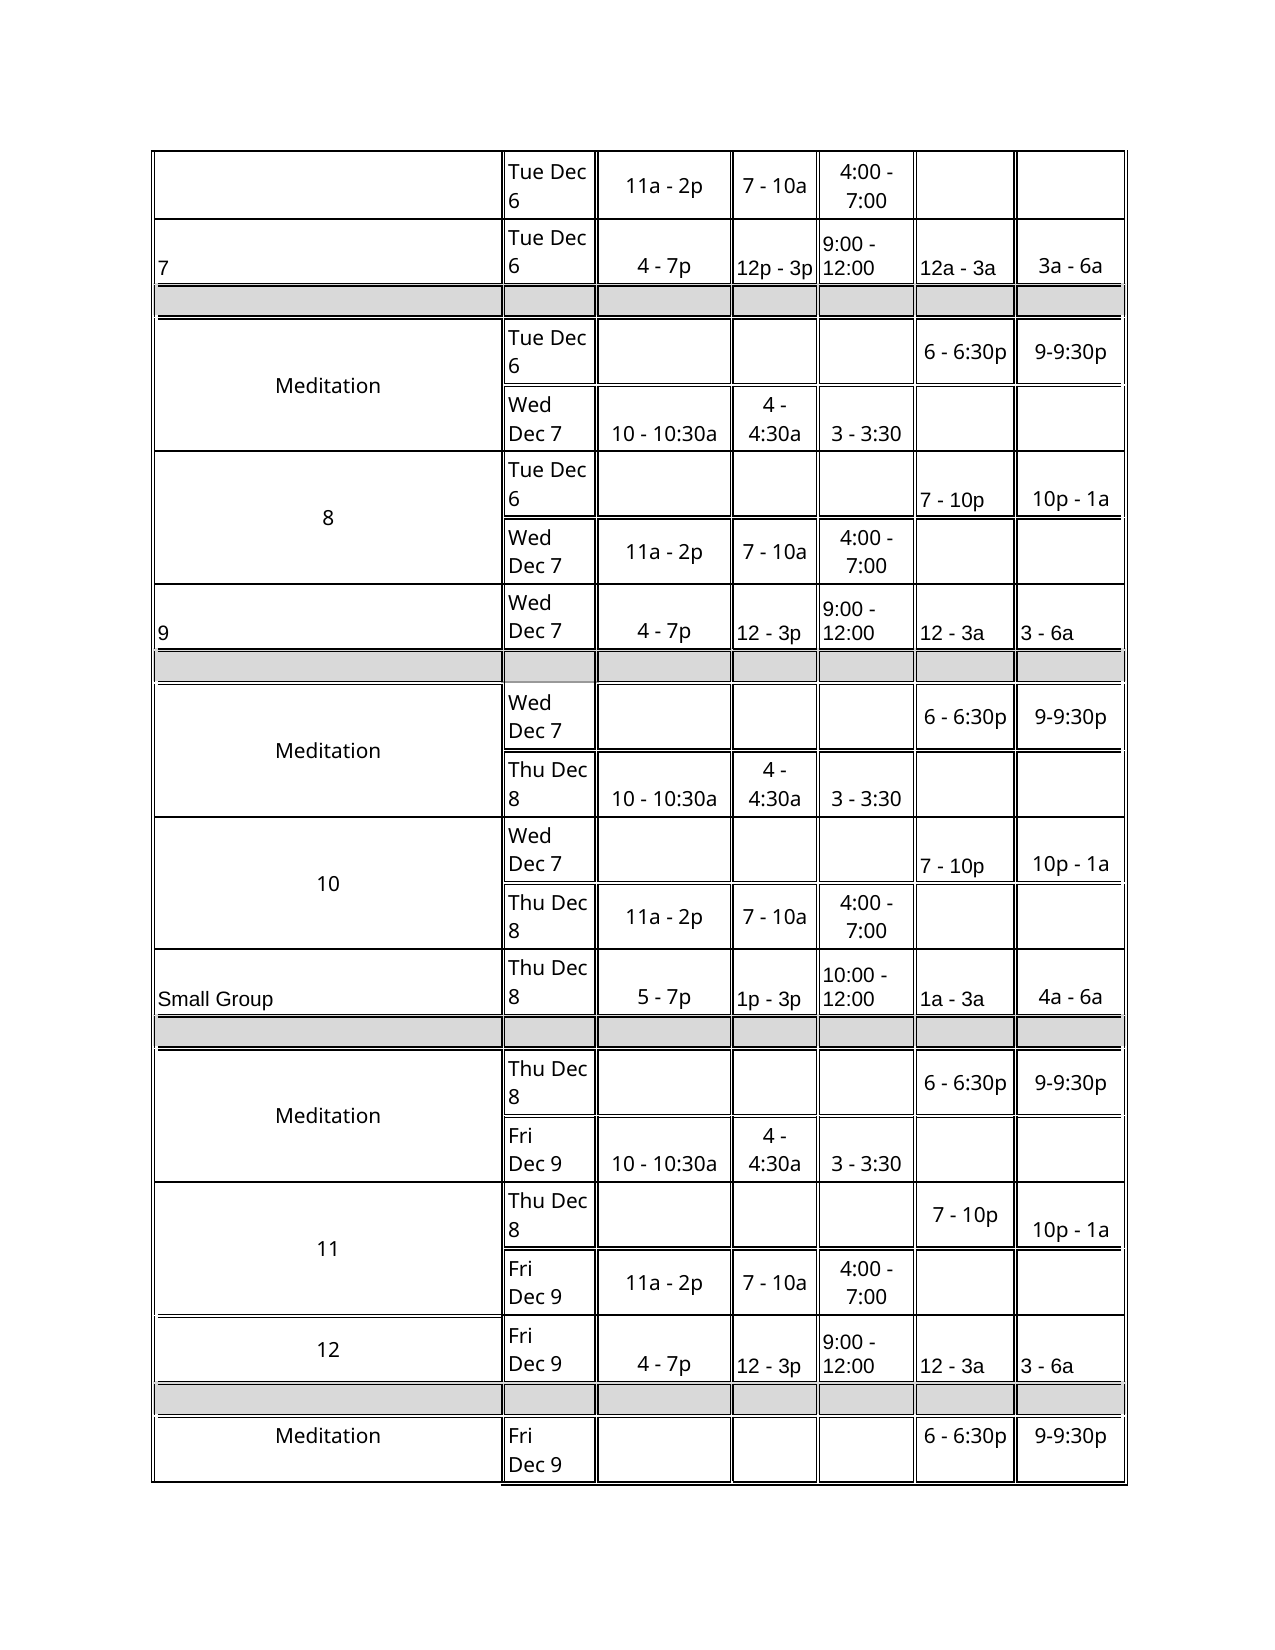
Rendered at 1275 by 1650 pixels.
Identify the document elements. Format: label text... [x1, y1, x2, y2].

table_cell 7 - 10a [734, 1251, 816, 1314]
table_cell [153, 1014, 503, 1046]
table_cell 4:00 - 7:00 [820, 885, 913, 948]
table_cell [820, 818, 913, 881]
table_cell 12 [153, 1314, 501, 1381]
table_cell 10 [155, 818, 501, 948]
table_cell [599, 652, 730, 681]
table_cell [153, 283, 503, 315]
table_cell [505, 287, 594, 315]
table_cell Wed Dec 7 [505, 387, 594, 450]
table_cell [599, 287, 730, 315]
table_cell 7 - 10p [917, 1183, 1013, 1246]
table_cell Small Group [155, 950, 501, 1013]
table_cell 9 [155, 585, 501, 648]
table_cell [734, 1183, 816, 1246]
table_cell Fri Dec 9 [505, 1418, 594, 1481]
table_cell [599, 818, 730, 881]
table_cell [917, 287, 1013, 315]
table_cell Thu Dec 8 [505, 753, 594, 816]
table_cell 6 - 6:30p [917, 685, 1013, 748]
table_cell [917, 885, 1013, 948]
table_cell 8 [155, 452, 501, 583]
table_cell [820, 287, 913, 315]
table_cell 4 - 7p [599, 585, 730, 648]
table_cell 11a - 2p [599, 885, 730, 948]
table_cell Meditation [155, 1046, 502, 1181]
table_cell Tue Dec 6 [505, 452, 594, 515]
table_cell Meditation [153, 315, 503, 450]
table_cell [917, 1251, 1013, 1314]
table_cell 10 - 10:30a [599, 753, 730, 816]
table_cell 7 [155, 220, 501, 283]
table_cell [734, 1018, 816, 1046]
table_cell 12 - 3p [734, 1316, 816, 1381]
table_cell 10p - 1a [1018, 818, 1124, 881]
table_cell 3 - 6a [1018, 1316, 1124, 1381]
table_cell [153, 1381, 503, 1414]
table_cell [599, 452, 730, 515]
table_cell 3 - 3:30 [820, 753, 913, 816]
table_cell 10p - 1a [1018, 452, 1124, 515]
table_cell [734, 287, 816, 315]
table_cell Wed Dec 7 [505, 585, 594, 648]
table_cell [734, 1418, 816, 1481]
table_cell [599, 1385, 730, 1414]
table_cell [917, 1118, 1013, 1181]
table_cell 6 - 6:30p [917, 320, 1013, 383]
table_cell 3a - 6a [1018, 220, 1124, 283]
table_cell [1018, 152, 1124, 217]
table_cell [1016, 1114, 1126, 1181]
table_cell [917, 652, 1013, 681]
table_cell 4 - 7p [599, 1316, 730, 1381]
table_cell [1016, 283, 1126, 315]
table_cell [734, 320, 816, 383]
table_cell Fri Dec 9 [505, 1118, 594, 1181]
table_cell [153, 648, 502, 681]
table_cell [1016, 1014, 1126, 1046]
table_cell Meditation [153, 681, 502, 816]
table_cell [1016, 515, 1126, 583]
table_cell 3 - 3:30 [820, 387, 913, 450]
table_cell 12a - 3a [917, 220, 1013, 283]
table_cell [599, 1051, 730, 1114]
table_cell [820, 452, 913, 515]
table_cell 7 - 10a [734, 520, 816, 583]
table_cell Fri Dec 9 [505, 1316, 594, 1381]
table_cell 6 [155, 152, 501, 217]
table_cell Fri Dec 9 [505, 1251, 594, 1314]
table_cell 7 - 10a [734, 152, 816, 217]
table_cell 12 - 3p [734, 585, 816, 648]
table_cell 10:00 - 12:00 [820, 950, 913, 1013]
table_cell [599, 1183, 730, 1246]
table_cell 3 - 6a [1018, 585, 1124, 648]
table_cell Tue Dec 6 [505, 220, 594, 283]
table_cell 9-9:30p [1016, 1414, 1126, 1481]
table_cell [917, 387, 1013, 450]
table_cell 6 - 6:30p [917, 1418, 1013, 1481]
table_cell [505, 1385, 594, 1414]
table_cell 9-9:30p [1018, 1046, 1124, 1114]
table_cell Wed Dec 7 [505, 520, 594, 583]
table_cell [1018, 648, 1126, 681]
table_cell 4:00 - 7:00 [820, 1251, 913, 1314]
table_cell Wed Dec 7 [505, 683, 594, 748]
table_cell 9:00 - 12:00 [820, 220, 913, 283]
table_cell [1016, 1381, 1126, 1414]
table_cell 9-9:30p [1016, 315, 1126, 383]
table_cell [820, 1385, 913, 1414]
table_cell [734, 1051, 816, 1114]
table_cell [820, 1183, 913, 1246]
table_cell 7 - 10p [917, 452, 1013, 515]
table_cell 3 - 3:30 [820, 1118, 913, 1181]
table_cell 11a - 2p [599, 520, 730, 583]
table_cell Tue Dec 6 [505, 320, 594, 383]
table_cell 4 - 4:30a [734, 753, 816, 816]
table_cell 6 - 6:30p [917, 1051, 1013, 1114]
table_cell [820, 1018, 913, 1046]
table_cell [917, 1018, 1013, 1046]
table_cell [1018, 1246, 1124, 1314]
table_cell Tue Dec 6 [505, 152, 594, 217]
table_cell 4a - 6a [1018, 950, 1124, 1013]
table_cell Thu Dec 8 [505, 885, 594, 948]
table_cell [734, 685, 816, 748]
table_cell [599, 1418, 730, 1481]
table_cell [1016, 881, 1126, 948]
table_cell [820, 1418, 913, 1481]
table_cell [917, 152, 1013, 217]
table_cell 10p - 1a [1018, 1183, 1124, 1246]
table_cell 12 - 3a [917, 585, 1013, 648]
table_cell 9:00 - 12:00 [820, 585, 913, 648]
table_cell [820, 685, 913, 748]
table_cell [1016, 748, 1126, 816]
table_cell 9-9:30p [1016, 681, 1126, 748]
table_cell 4 - 4:30a [734, 1118, 816, 1181]
table_cell Thu Dec 8 [505, 1183, 594, 1246]
table_cell 11a - 2p [599, 152, 730, 217]
table_cell 4:00 - 7:00 [820, 152, 913, 217]
table_cell 4 - 7p [599, 220, 730, 283]
table_cell 1a - 3a [917, 950, 1013, 1013]
table_cell [820, 652, 913, 681]
table_cell [599, 685, 730, 748]
table_cell 10 - 10:30a [599, 1118, 730, 1181]
table_cell 12p - 3p [734, 220, 816, 283]
table_cell [599, 1018, 730, 1046]
table_cell [917, 753, 1013, 816]
table_cell 1p - 3p [734, 950, 816, 1013]
table_cell 9:00 - 12:00 [820, 1316, 913, 1381]
table_cell [734, 818, 816, 881]
table_cell [820, 1051, 913, 1114]
table_cell [599, 320, 730, 383]
table_cell 4:00 - 7:00 [820, 520, 913, 583]
table_cell 7 - 10a [734, 885, 816, 948]
table_cell Thu Dec 8 [505, 1051, 594, 1114]
table_cell 7 - 10p [917, 818, 1013, 881]
table_cell [734, 452, 816, 515]
table_cell Thu Dec 8 [505, 950, 594, 1013]
table_cell [1016, 383, 1126, 450]
table_cell [917, 1385, 1013, 1414]
table_cell [820, 320, 913, 383]
table_cell 10 - 10:30a [599, 387, 730, 450]
table_cell 4 - 4:30a [734, 387, 816, 450]
table_cell 12 - 3a [917, 1316, 1013, 1381]
table_cell 11a - 2p [599, 1251, 730, 1314]
table_cell [917, 520, 1013, 583]
table_cell [505, 652, 594, 681]
table_cell [505, 1018, 594, 1046]
table_cell 11 [155, 1183, 501, 1314]
table_cell [734, 652, 816, 681]
table_cell Meditation [153, 1414, 503, 1481]
table_cell Wed Dec 7 [505, 818, 594, 881]
table_cell 5 - 7p [599, 950, 730, 1013]
table_cell [734, 1385, 816, 1414]
